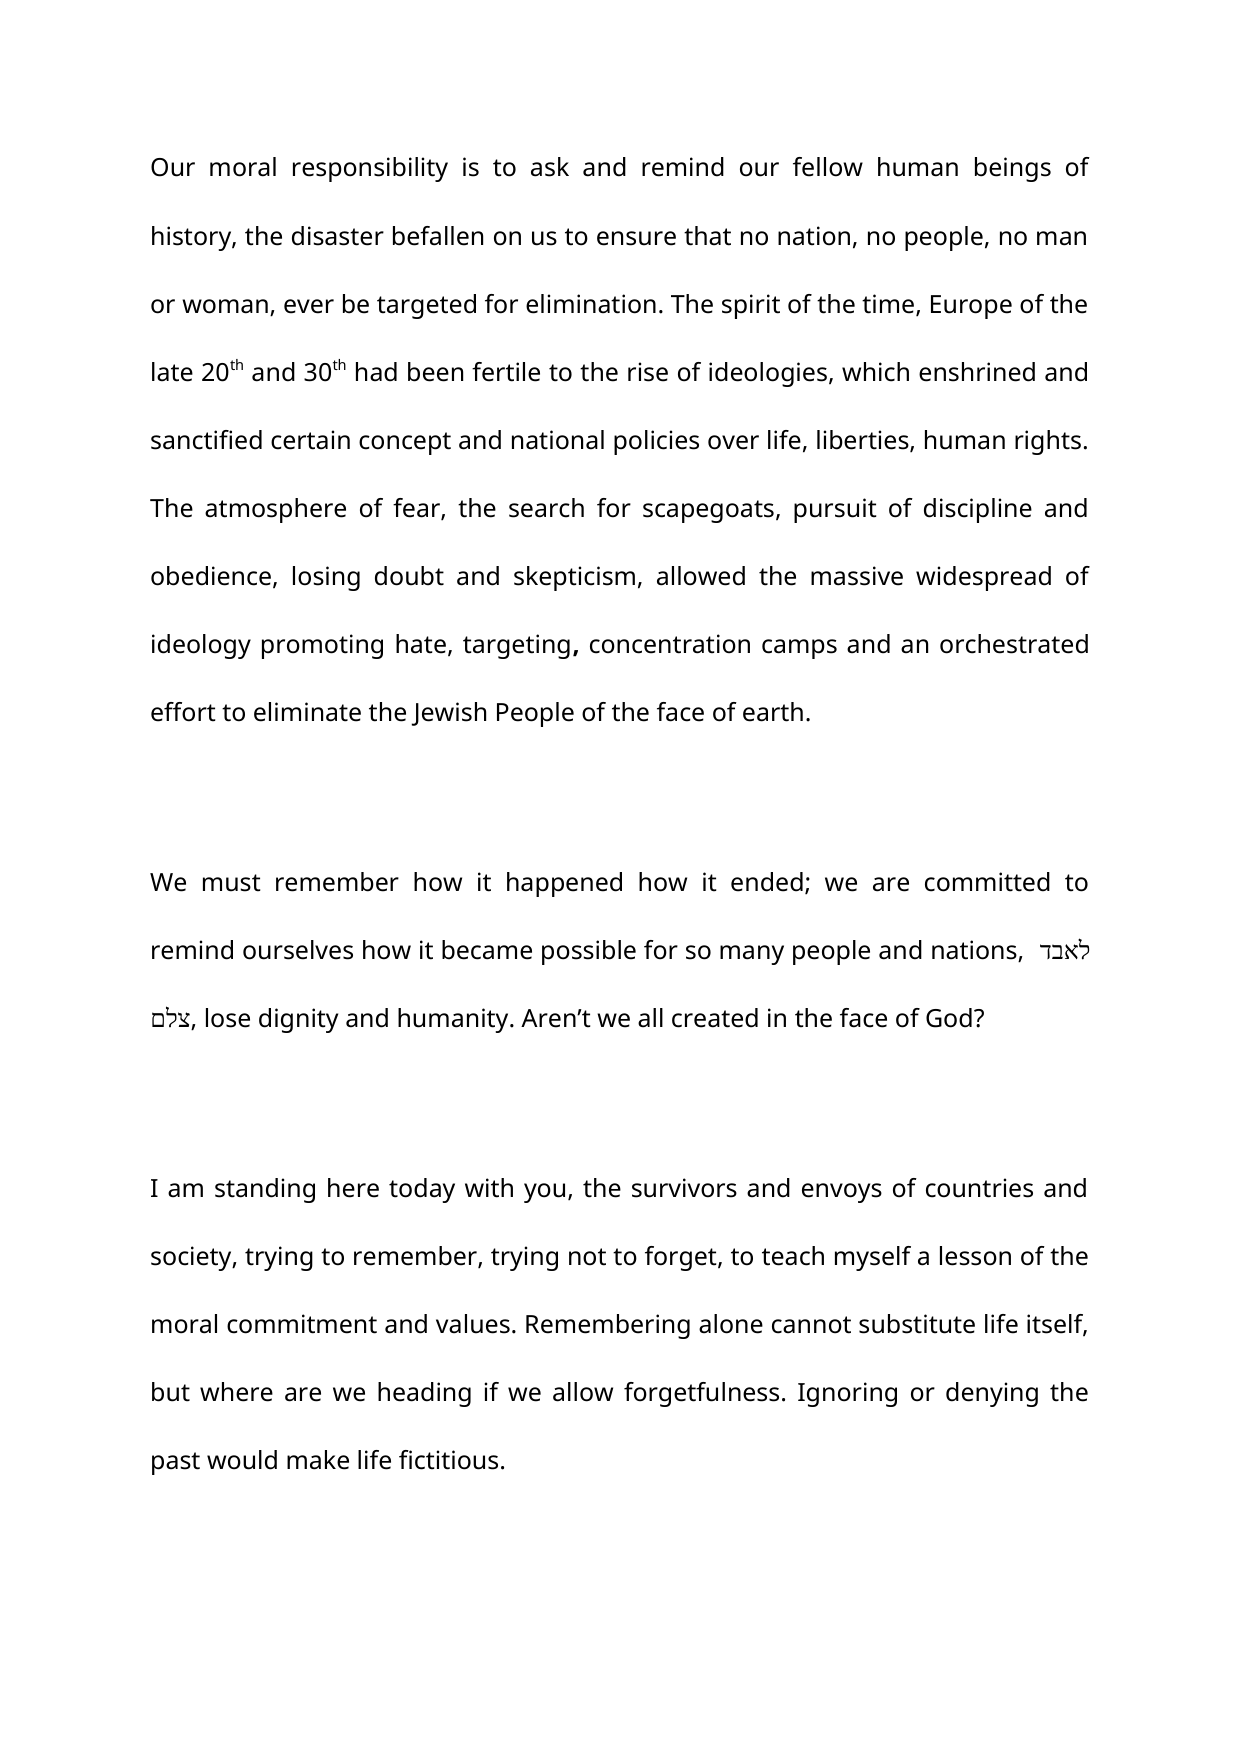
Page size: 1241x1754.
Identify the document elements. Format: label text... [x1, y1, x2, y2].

text We must remember how it happened how it ended; we are committed to remind ourselves how it became possible for so many people and nations, לאבד צלם, lose dignity and humanity. Aren’t we all created in the face of God? [150, 864, 1090, 1035]
text Our moral responsibility is to ask and remind our fellow human beings of history, the disaster befallen on us to ensure that no nation, no people, no man or woman, ever be targeted for elimination. The spirit of the time, Europe of the late 20th and 30th had been fertile to the rise of ideologies, which enshrined and sanctified certain concept and national policies over life, liberties, human rights. The atmosphere of fear, the search for scapegoats, pursuit of discipline and obedience, losing doubt and skepticism, allowed the massive widespread of ideology promoting hate, targeting, concentration camps and an orchestrated effort to eliminate the Jewish People of the face of earth. [150, 150, 1090, 729]
text I am standing here today with you, the survivors and envoys of countries and society, trying to remember, trying not to forget, to teach myself a lesson of the moral commitment and values. Remembering alone cannot substitute life itself, but where are we heading if we allow forgetfulness. Ignoring or denying the past would make life fictitious. [150, 1170, 1090, 1477]
